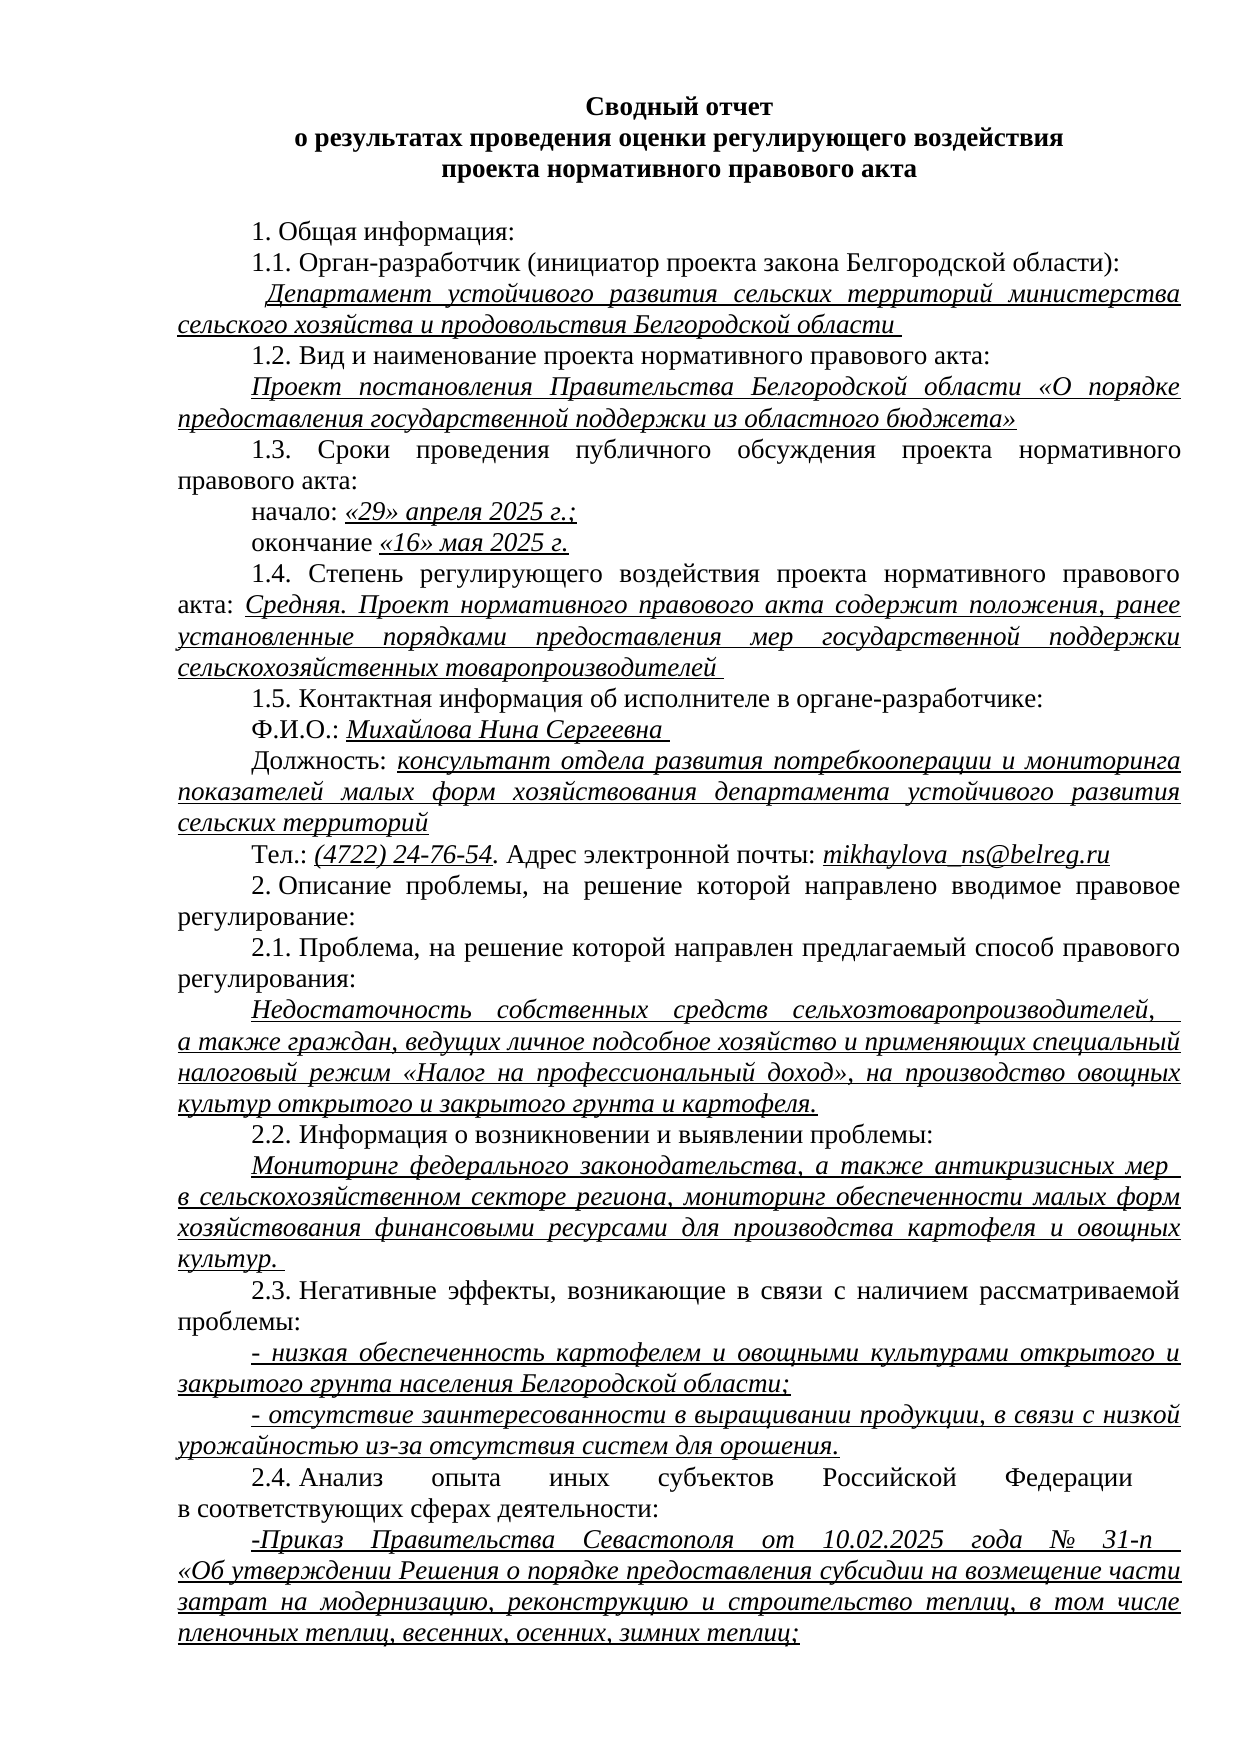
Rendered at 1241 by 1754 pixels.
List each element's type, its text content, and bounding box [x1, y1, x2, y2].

text 1.5. Контактная информация об исполнителе в органе-разработчике: [177, 682, 1181, 713]
text Тел.: (4722) 24-76-54. Адрес электронной почты: mikhaylova_ns@belreg.ru [177, 838, 1181, 869]
text Департамент устойчивого развития сельских территорий министерства сельского хозяйства и продовольствия Белгородской области [177, 277, 1181, 339]
text Недостаточность собственных средств сельхозтоваропроизводителей, а также граждан, ведущих личное подсобное хозяйство и применяющих специальный налоговый режим «Налог на профессиональный доход», на производство овощных культур открытого и закрытого грунта и картофеля. [177, 993, 1181, 1052]
text 1. Общая информация: [177, 215, 1181, 246]
text начало: «29» апреля 2025 г.; [177, 495, 1181, 526]
text Должность: консультант отдела развития потребкооперации и мониторинга показателей малых форм хозяйствования департамента устойчивого развития сельских территорий [177, 744, 1181, 803]
text 1.1. Орган-разработчик (инициатор проекта закона Белгородской области): [177, 246, 1181, 277]
text 1.4. Степень регулирующего воздействия проекта нормативного правового акта: Средняя. Проект нормативного правового акта содержит положения, ранее установленные порядками предоставления мер государственной поддержки сельскохозяйственных товаропроизводителей [177, 557, 1181, 647]
text 2.4. Анализ опыта иных субъектов Российской Федерации в соответствующих сферах деятельности: [177, 1461, 1181, 1523]
text 2. Описание проблемы, на решение которой направлено вводимое правовое регулирование: [177, 869, 1181, 931]
text -Приказ Правительства Севастополя от 10.02.2025 года № 31-п «Об утверждении Решения о порядке предоставления субсидии на возмещение части затрат на модернизацию, реконструкцию и строительство теплиц, в том числе пленочных теплиц, весенних, осенних, зимних теплиц; [177, 1582, 1181, 1612]
text о результатах проведения оценки регулирующего воздействия [177, 121, 1181, 152]
text -Приказ Правительства Севастополя от 10.02.2025 года № 31-п «Об утверждении Решения о порядке предоставления субсидии на возмещение части затрат на модернизацию, реконструкцию и строительство теплиц, в том числе пленочных теплиц, весенних, осенних, зимних теплиц; [177, 1523, 1181, 1581]
text Проект постановления Правительства Белгородской области «О порядке предоставления государственной поддержки из областного бюджета» [177, 371, 1181, 433]
text окончание «16» мая 2025 г. [177, 526, 1181, 557]
text 1.2. Вид и наименование проекта нормативного правового акта: [177, 339, 1181, 371]
text Должность: консультант отдела развития потребкооперации и мониторинга показателей малых форм хозяйствования департамента устойчивого развития сельских территорий [177, 804, 1181, 838]
text Мониторинг федерального законодательства, а также антикризисных мер в сельскохозяйственном секторе региона, мониторинг обеспеченности малых форм хозяйствования финансовыми ресурсами для производства картофеля и овощных культур. [177, 1240, 1181, 1274]
text -Приказ Правительства Севастополя от 10.02.2025 года № 31-п «Об утверждении Решения о порядке предоставления субсидии на возмещение части затрат на модернизацию, реконструкцию и строительство теплиц, в том числе пленочных теплиц, весенних, осенних, зимних теплиц; [177, 1613, 1181, 1647]
text Недостаточность собственных средств сельхозтоваропроизводителей, а также граждан, ведущих личное подсобное хозяйство и применяющих специальный налоговый режим «Налог на профессиональный доход», на производство овощных культур открытого и закрытого грунта и картофеля. [177, 1084, 1181, 1118]
text Сводный отчет [177, 90, 1181, 121]
text 1.4. Степень регулирующего воздействия проекта нормативного правового акта: Средняя. Проект нормативного правового акта содержит положения, ранее установленные порядками предоставления мер государственной поддержки сельскохозяйственных товаропроизводителей [177, 648, 1181, 682]
text 2.3. Негативные эффекты, возникающие в связи с наличием рассматриваемой проблемы: [177, 1274, 1181, 1336]
text 2.1. Проблема, на решение которой направлен предлагаемый способ правового регулирования: [177, 931, 1181, 993]
text Недостаточность собственных средств сельхозтоваропроизводителей, а также граждан, ведущих личное подсобное хозяйство и применяющих специальный налоговый режим «Налог на профессиональный доход», на производство овощных культур открытого и закрытого грунта и картофеля. [177, 1053, 1181, 1083]
text 1.3. Сроки проведения публичного обсуждения проекта нормативного правового акта: [177, 433, 1181, 495]
text - отсутствие заинтересованности в выращивании продукции, в связи с низкой урожайностью из-за отсутствия систем для орошения. [177, 1398, 1181, 1461]
text проекта нормативного правового акта [177, 152, 1181, 184]
text 2.2. Информация о возникновении и выявлении проблемы: [177, 1118, 1181, 1149]
text Мониторинг федерального законодательства, а также антикризисных мер в сельскохозяйственном секторе региона, мониторинг обеспеченности малых форм хозяйствования финансовыми ресурсами для производства картофеля и овощных культур. [177, 1149, 1181, 1207]
text Ф.И.О.: Михайлова Нина Сергеевна [177, 713, 1181, 744]
text Мониторинг федерального законодательства, а также антикризисных мер в сельскохозяйственном секторе региона, мониторинг обеспеченности малых форм хозяйствования финансовыми ресурсами для производства картофеля и овощных культур. [177, 1208, 1181, 1239]
text - низкая обеспеченность картофелем и овощными культурами открытого и закрытого грунта населения Белгородской области; [177, 1336, 1181, 1398]
